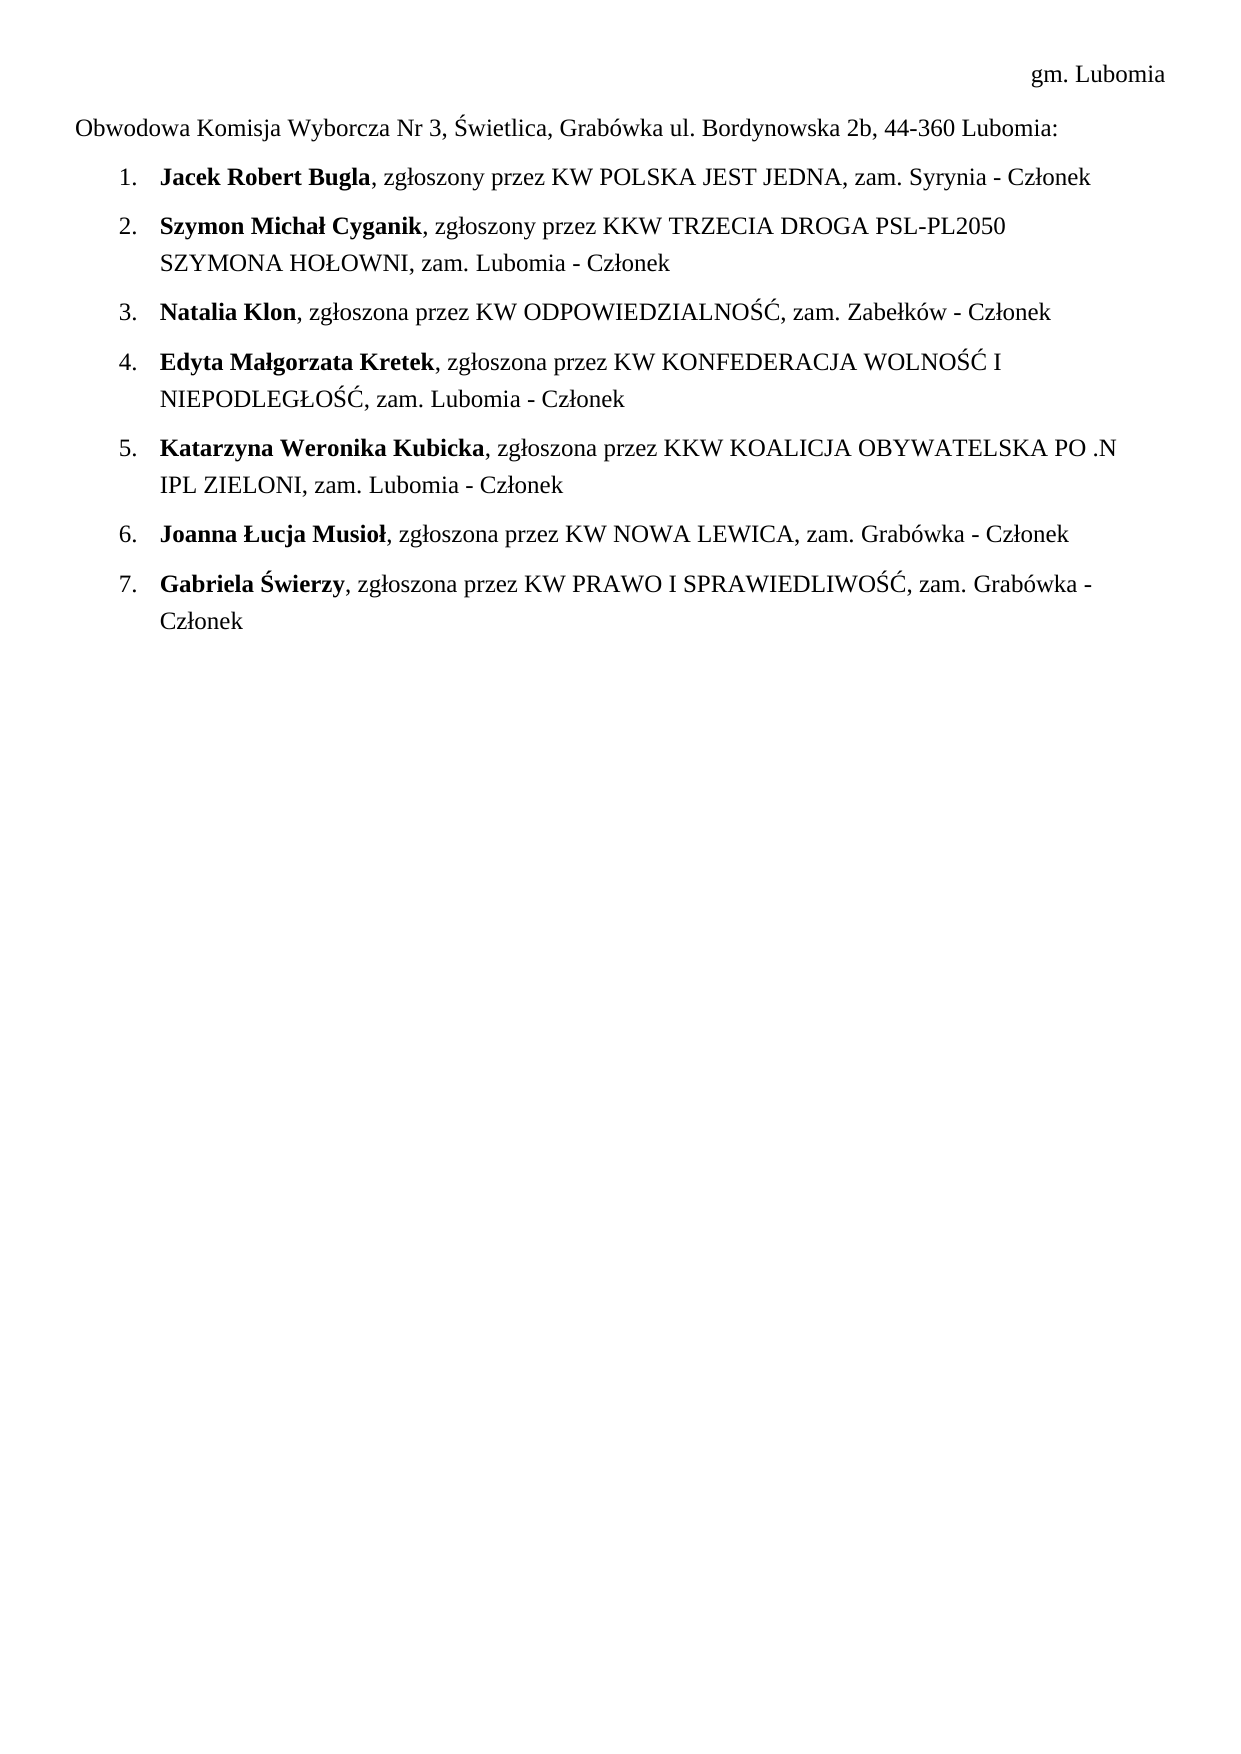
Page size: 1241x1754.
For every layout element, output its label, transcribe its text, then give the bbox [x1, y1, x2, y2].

table_cell 5. [75, 427, 148, 514]
table_cell 7. [75, 563, 148, 649]
table_cell Katarzyna Weronika Kubicka, zgłoszona przez KKW KOALICJA OBYWATELSKA PO .N IPL ZIELONI, zam. Lubomia - Członek [148, 427, 1138, 514]
table_cell 3. [75, 292, 148, 341]
table_cell 2. [75, 205, 148, 292]
table_cell Gabriela Świerzy, zgłoszona przez KW PRAWO I SPRAWIEDLIWOŚĆ, zam. Grabówka - Członek [148, 563, 1138, 649]
text Obwodowa Komisja Wyborcza Nr 3, Świetlica, Grabówka ul. Bordynowska 2b, 44-360 Lubomia: [75, 113, 1165, 142]
table_cell 4. [75, 341, 148, 427]
table_cell Natalia Klon, zgłoszona przez KW ODPOWIEDZIALNOŚĆ, zam. Zabełków - Członek [148, 292, 1138, 341]
table_cell Joanna Łucja Musioł, zgłoszona przez KW NOWA LEWICA, zam. Grabówka - Członek [148, 514, 1138, 563]
table_header Jacek Robert Bugla, zgłoszony przez KW POLSKA JEST JEDNA, zam. Syrynia - Członek [148, 156, 1138, 205]
table_header 1. [75, 156, 148, 205]
table_cell Edyta Małgorzata Kretek, zgłoszona przez KW KONFEDERACJA WOLNOŚĆ I NIEPODLEGŁOŚĆ, zam. Lubomia - Członek [148, 341, 1138, 427]
text gm. Lubomia [75, 59, 1165, 88]
table_cell Szymon Michał Cyganik, zgłoszony przez KKW TRZECIA DROGA PSL-PL2050 SZYMONA HOŁOWNI, zam. Lubomia - Członek [148, 205, 1138, 292]
table_cell 6. [75, 514, 148, 563]
